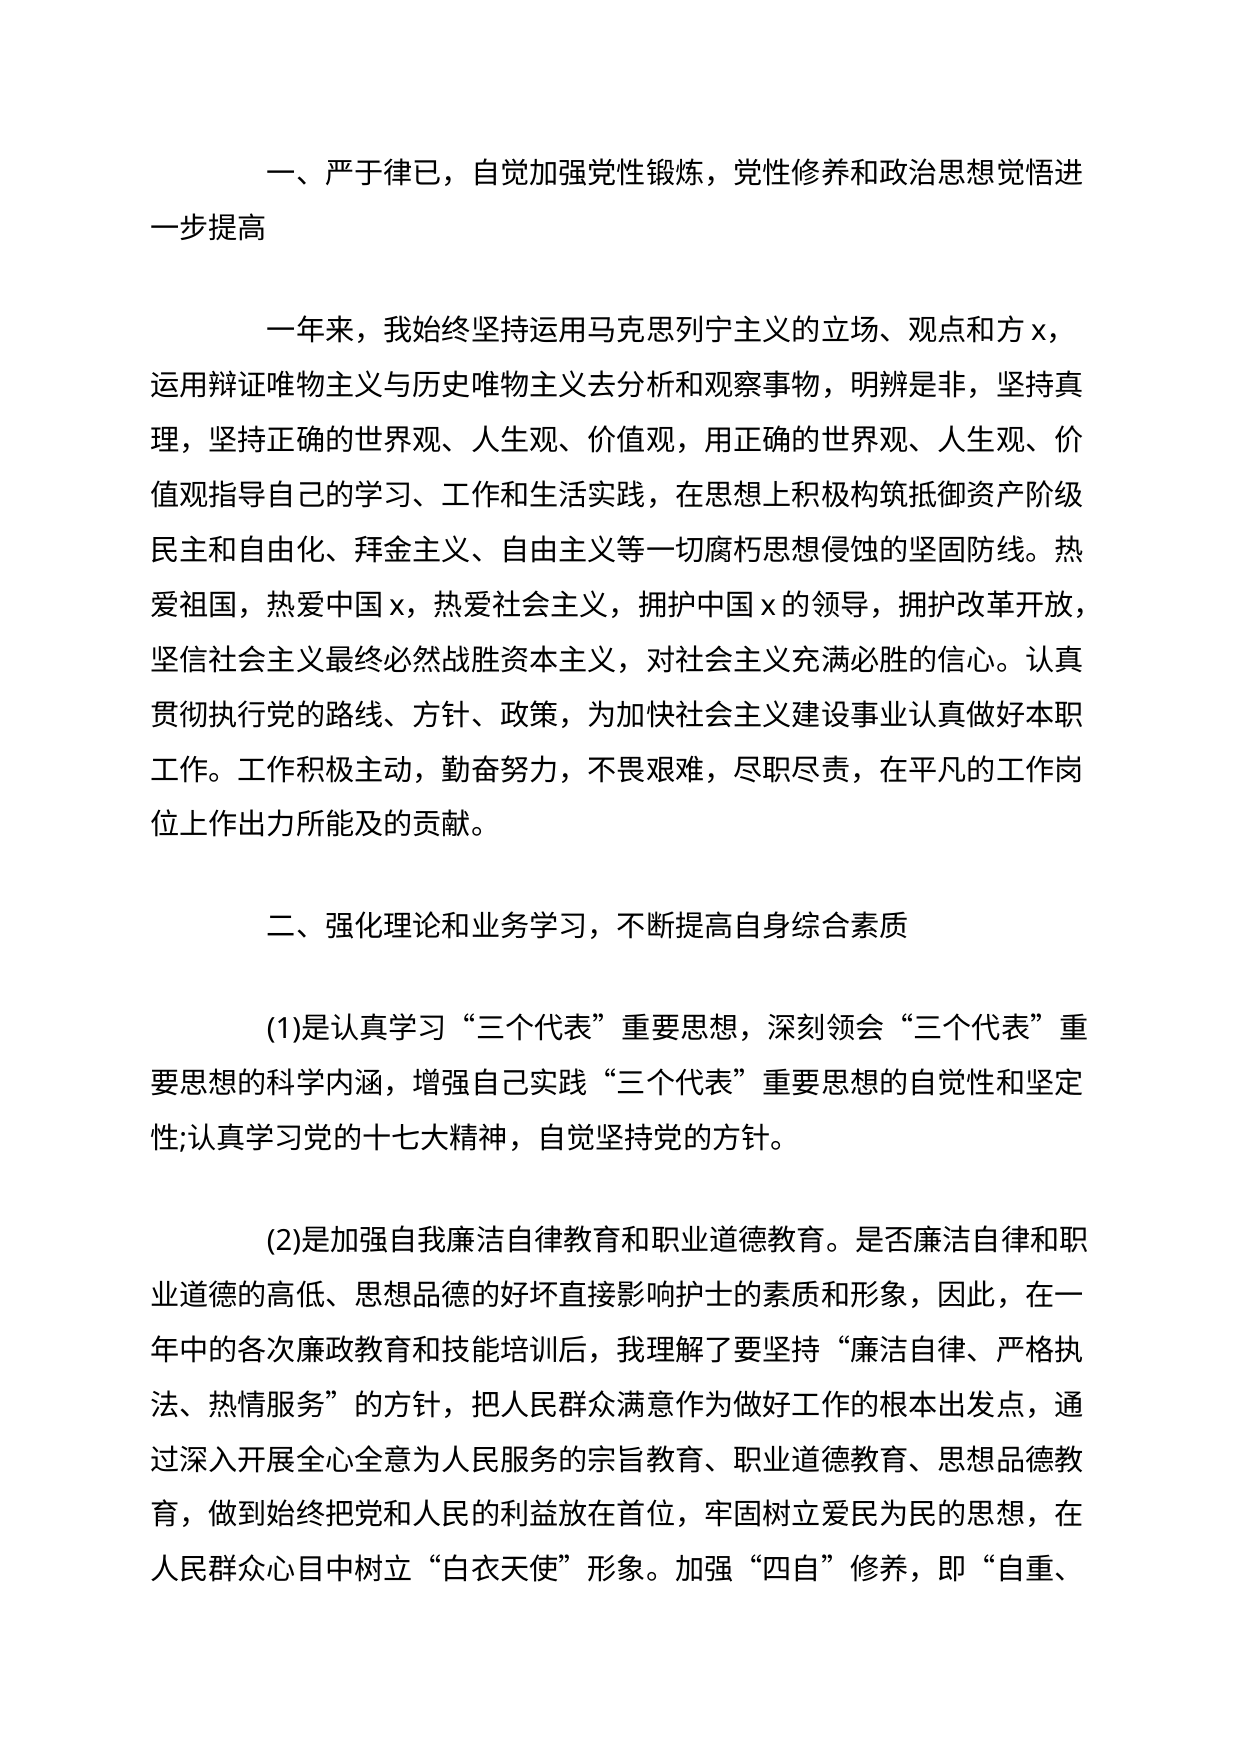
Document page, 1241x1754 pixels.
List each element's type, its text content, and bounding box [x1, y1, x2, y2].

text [150, 1216, 1090, 1588]
text (1)是认真学习“三个代表”重要思想，深刻领会“三个代表”重要思想的科学内涵，增强自己实践“三个代表”重要思想的自觉性和坚定性;认真学习党的十七大精神，自觉坚持党的方针。 [150, 1004, 1090, 1157]
text 二、强化理论和业务学习，不断提高自身综合素质 [150, 903, 1090, 945]
text 一、严于律已，自觉加强党性锻炼，党性修养和政治思想觉悟进一步提高 [150, 150, 1090, 247]
text 一年来，我始终坚持运用马克思列宁主义的立场、观点和方x，运用辩证唯物主义与历史唯物主义去分析和观察事物，明辨是非，坚持真理，坚持正确的世界观、人生观、价值观，用正确的世界观、人生观、价值观指导自己的学习、工作和生活实践，在思想上积极构筑抵御资产阶级民主和自由化、拜金主义、自由主义等一切腐朽思想侵蚀的坚固防线。热爱祖国，热爱中国x，热爱社会主义，拥护中国x的领导，拥护改革开放，坚信社会主义最终必然战胜资本主义，对社会主义充满必胜的信心。认真贯彻执行党的路线、方针、政策，为加快社会主义建设事业认真做好本职工作。工作积极主动，勤奋努力，不畏艰难，尽职尽责，在平凡的工作岗位上作出力所能及的贡献。 [150, 307, 1090, 843]
